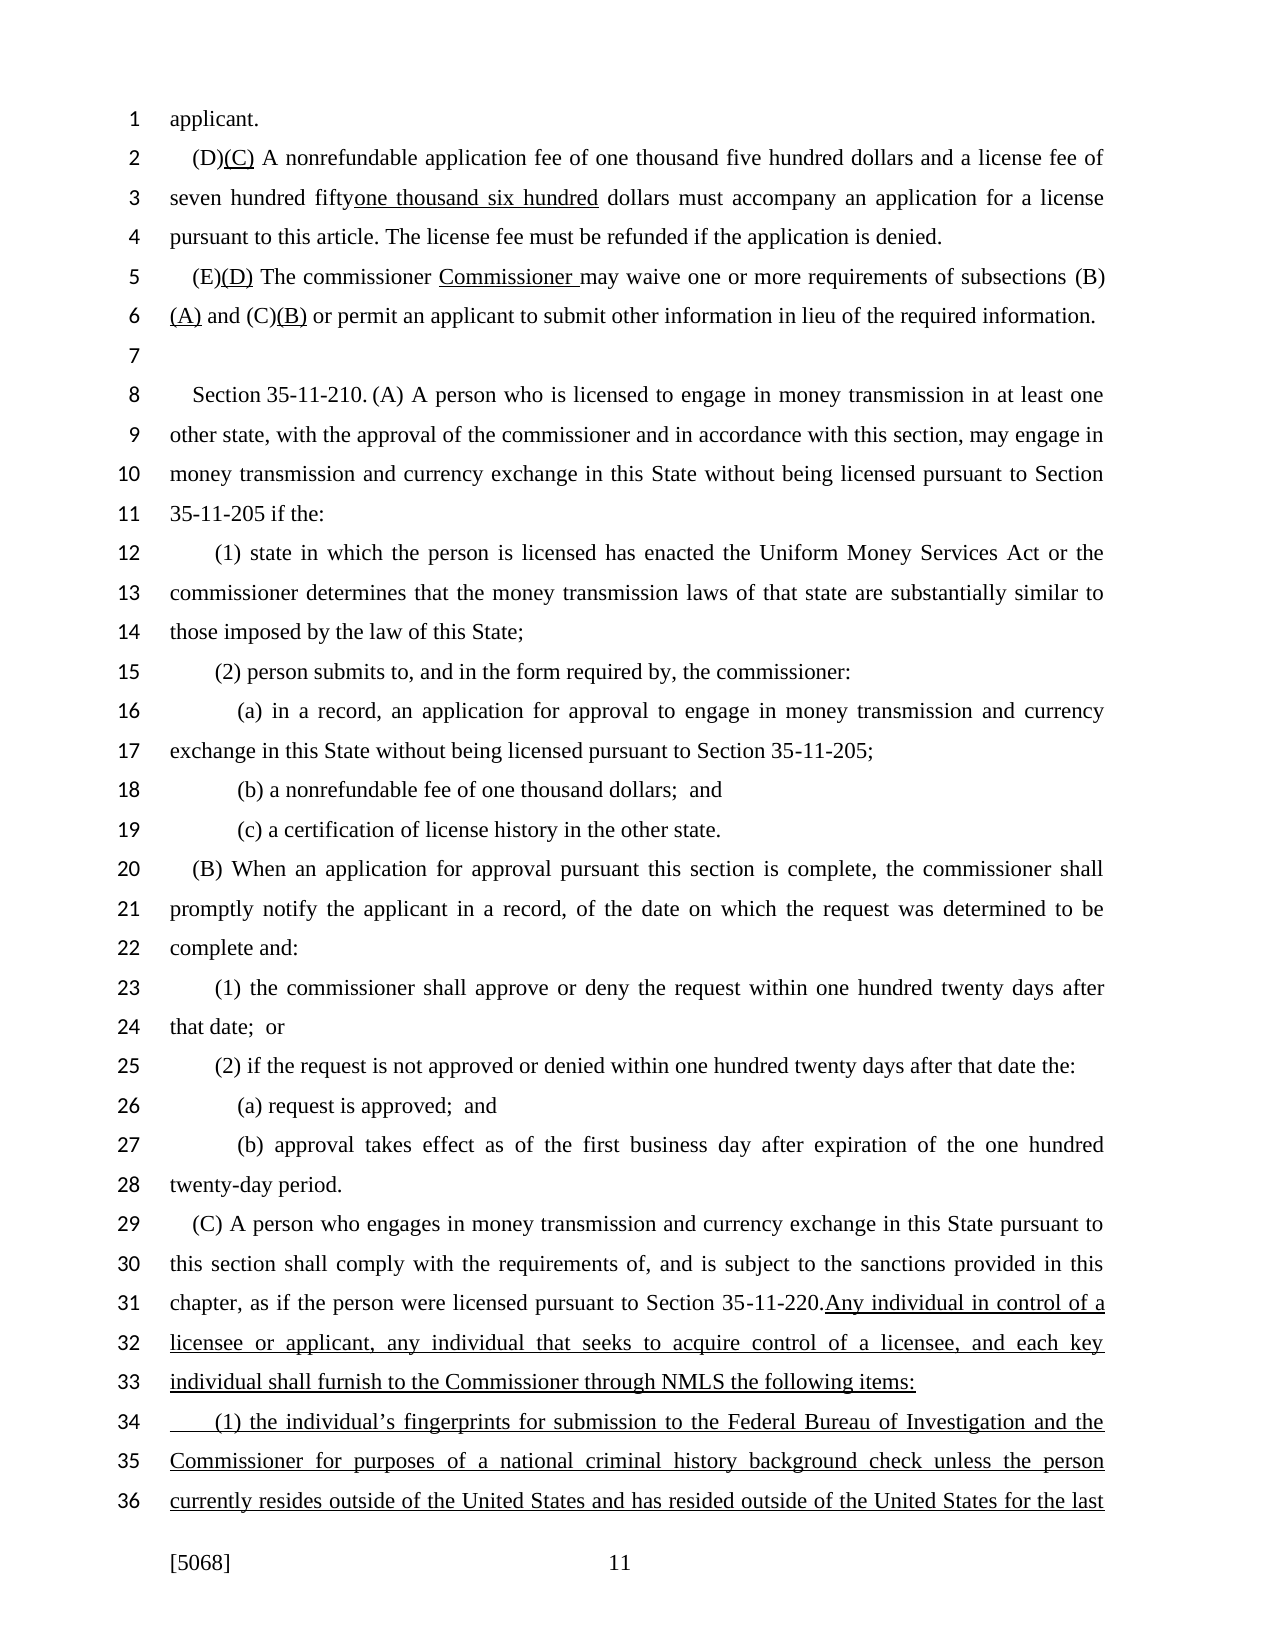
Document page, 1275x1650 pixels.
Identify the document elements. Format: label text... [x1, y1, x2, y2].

text (1) state in which the person is licensed has enacted the Uniform Money Services Act or the commissioner determines that the money transmission laws of that state are substantially similar to those imposed by the law of this State; [169, 539, 1106, 644]
text Section 35‑11‑210. (A) A person who is licensed to engage in money transmission in at least one other state, with the approval of the commissioner and in accordance with this section, may engage in money transmission and currency exchange in this State without being licensed pursuant to Section 35‑11‑205 if the: [169, 381, 1106, 526]
text (2) if the request is not approved or denied within one hundred twenty days after that date the: [169, 1052, 1106, 1079]
text (a) request is approved; and [169, 1092, 1106, 1118]
text (B) When an application for approval pursuant this section is complete, the commissioner shall promptly notify the applicant in a record, of the date on which the request was determined to be complete and: [169, 855, 1106, 960]
text (D)(C) A nonrefundable application fee of one thousand five hundred dollars and a license fee of seven hundred fiftyone thousand six hundred dollars must accompany an application for a license pursuant to this article. The license fee must be refunded if the application is denied. [169, 144, 1106, 250]
text (b) approval takes effect as of the first business day after expiration of the one hundred twenty‑day period. [169, 1131, 1106, 1197]
text (a) in a record, an application for approval to engage in money transmission and currency exchange in this State without being licensed pursuant to Section 35‑11‑205; [169, 697, 1106, 763]
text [169, 1408, 1106, 1513]
text (1) the commissioner shall approve or deny the request within one hundred twenty days after that date; or [169, 973, 1106, 1039]
text (b) a nonrefundable fee of one thousand dollars; and [169, 776, 1106, 802]
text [169, 105, 1106, 131]
text (2) person submits to, and in the form required by, the commissioner: [169, 658, 1106, 684]
text (E)(D) The commissioner Commissioner may waive one or more requirements of subsections (B)(A) and (C)(B) or permit an applicant to submit other information in lieu of the required information. [169, 263, 1106, 329]
text (C) A person who engages in money transmission and currency exchange in this State pursuant to this section shall comply with the requirements of, and is subject to the sanctions provided in this chapter, as if the person were licensed pursuant to Section 35‑11‑220.Any individual in control of a licensee or applicant, any individual that seeks to acquire control of a licensee, and each key individual shall furnish to the Commissioner through NMLS the following items: [169, 1210, 1106, 1395]
text (c) a certification of license history in the other state. [169, 816, 1106, 842]
